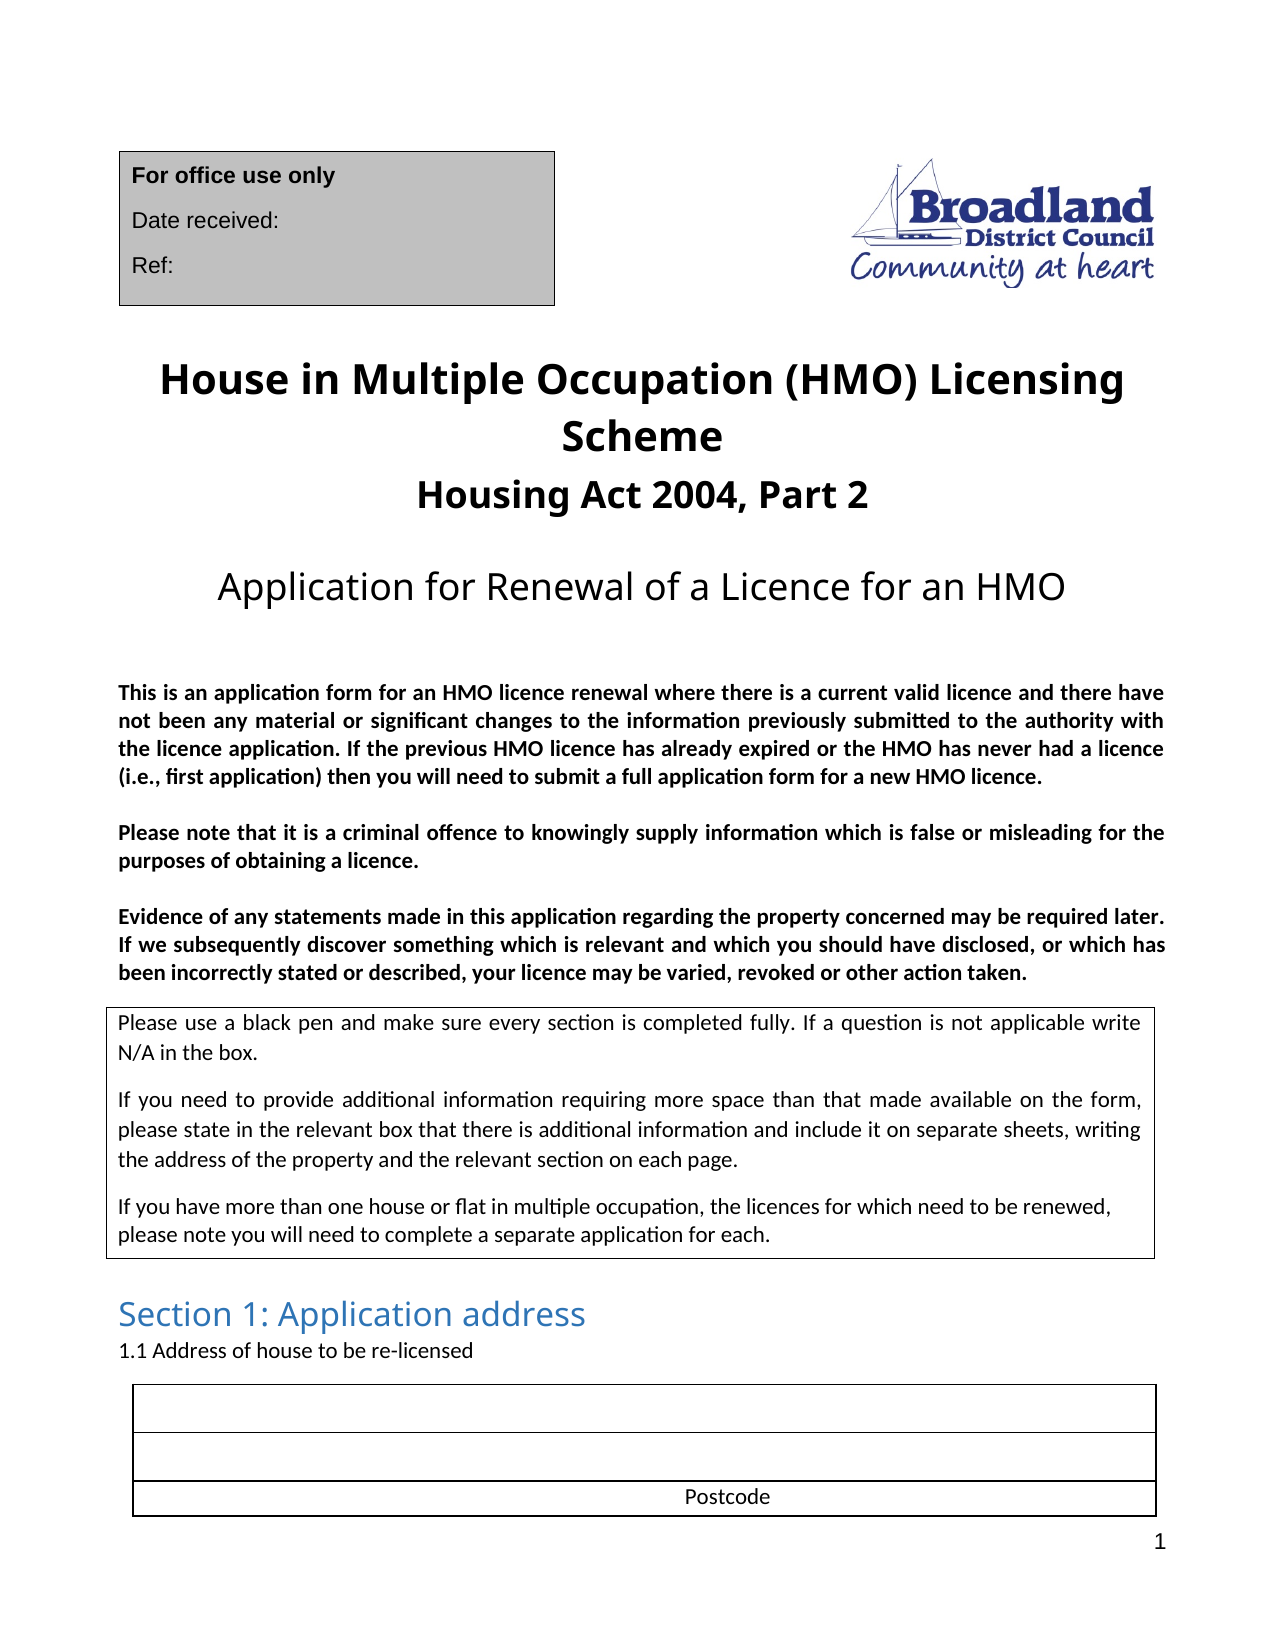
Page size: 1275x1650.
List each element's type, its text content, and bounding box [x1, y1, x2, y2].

table_header Please use a black pen and make sure every section is completed fully. If a question is not applicable write N/A in the box. If you need to provide additional information requiring more space than that made available on the form, please state in the relevant box that there is additional information and include it on separate sheets, writing the address of the property and the relevant section on each page. If you have more than one house or flat in multiple occupation, the licences for which need to be renewed, please note you will need to complete a separate application for each. [107, 1008, 1154, 1258]
picture [846, 150, 1167, 288]
subtitle Housing Act 2004, Part 2 [118, 468, 1166, 519]
text Evidence of any statements made in this application regarding the property concerned may be required later. If we subsequently discover something which is relevant and which you should have disclosed, or which has been incorrectly stated or described, your licence may be varied, revoked or other action taken. [118, 902, 1166, 986]
text 1.1 Address of house to be re-licensed [118, 1337, 1166, 1365]
subtitle Section 1: Application address [118, 1291, 1166, 1337]
table_header [134, 1385, 1155, 1432]
table_cell [134, 1433, 1155, 1480]
text This is an application form for an HMO licence renewal where there is a current valid licence and there have not been any material or significant changes to the information previously submitted to the authority with the licence application. If the previous HMO licence has already expired or the HMO has never had a licence (i.e., first application) then you will need to submit a full application form for a new HMO licence. [118, 678, 1166, 790]
subtitle Application for Renewal of a Licence for an HMO [118, 561, 1166, 612]
subtitle House in Multiple Occupation (HMO) Licensing Scheme [118, 350, 1166, 464]
text Please note that it is a criminal offence to knowingly supply information which is false or misleading for the purposes of obtaining a licence. [118, 818, 1166, 874]
table_cell Postcode [134, 1482, 1155, 1515]
